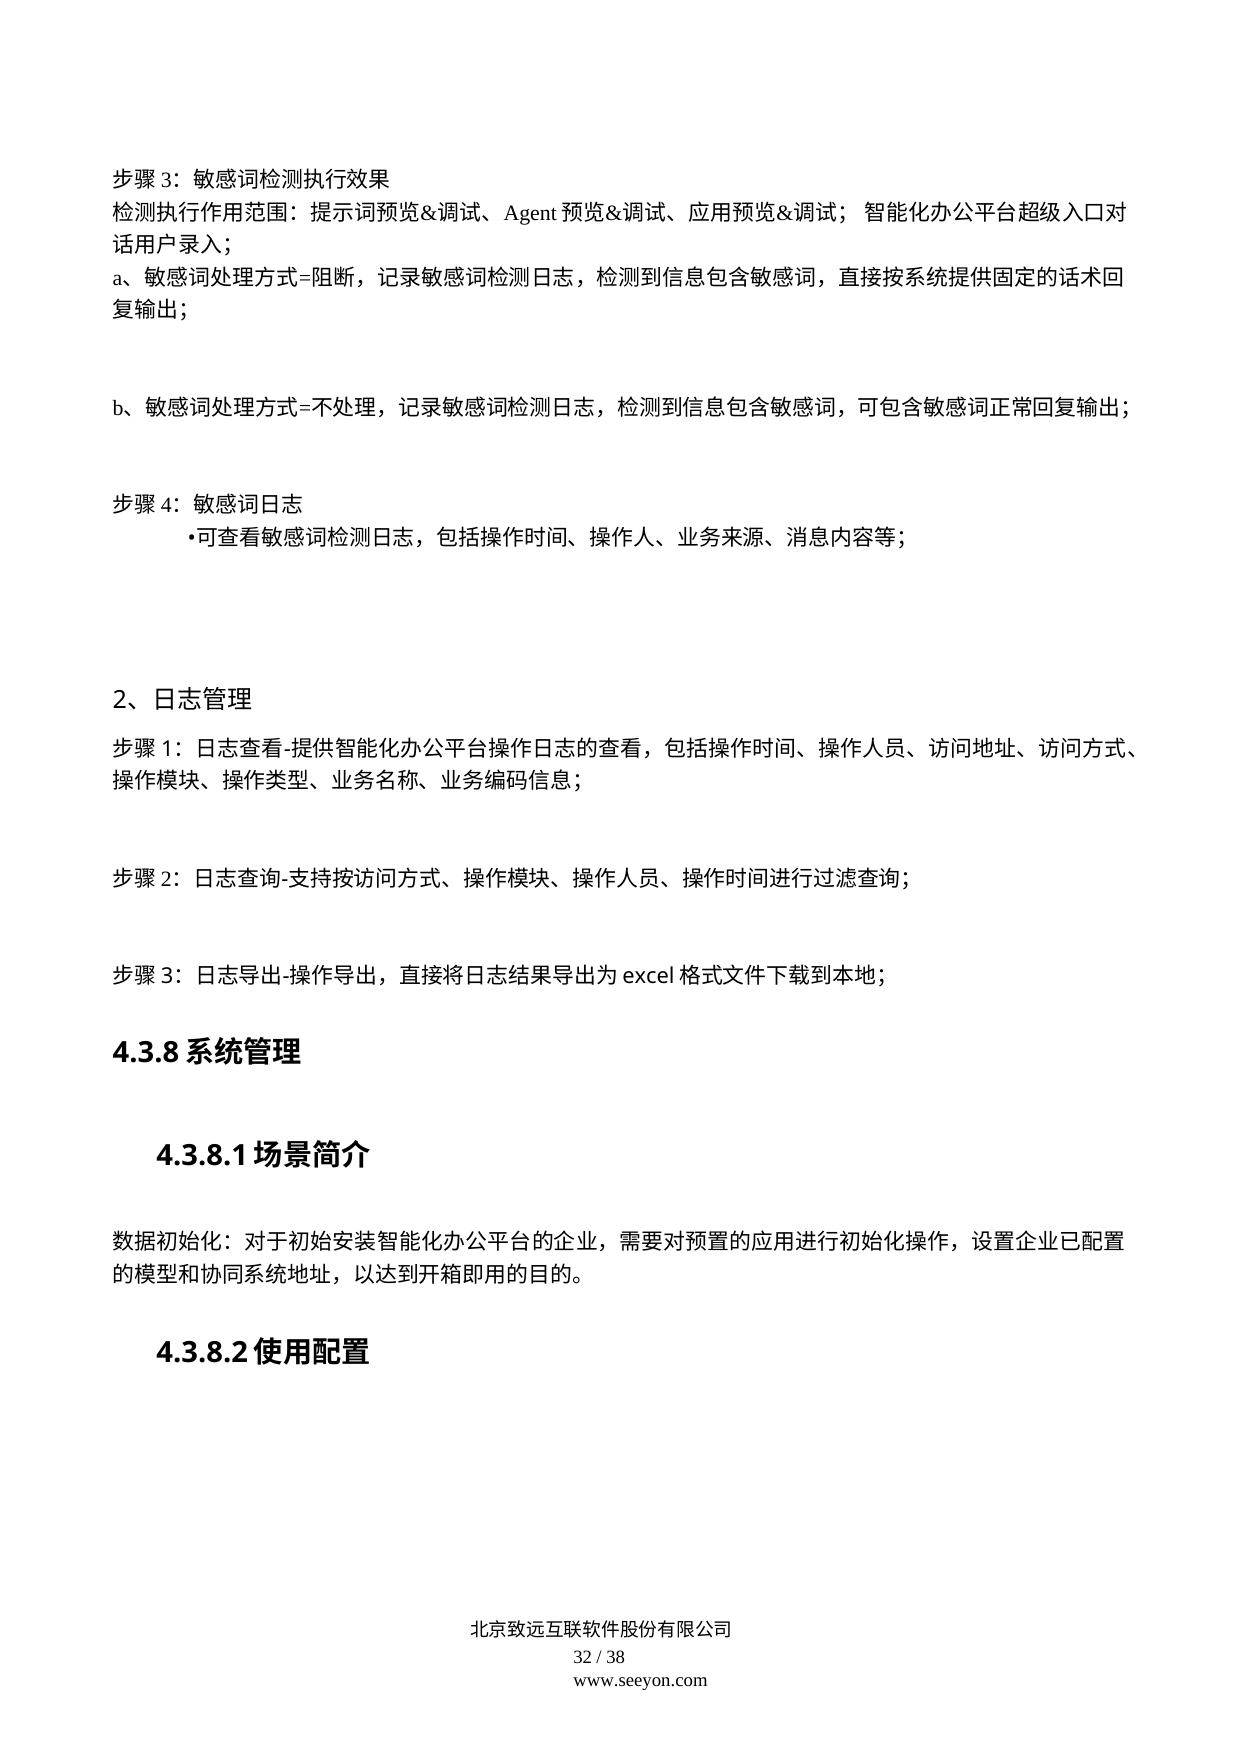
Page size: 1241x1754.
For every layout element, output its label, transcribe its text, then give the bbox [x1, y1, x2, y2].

text 2、日志管理 [112, 665, 1128, 730]
subtitle 4.3.8系统管理 [112, 1017, 1128, 1082]
text •可查看敏感词检测日志，包括操作时间、操作人、业务来源、消息内容等； [187, 519, 1128, 552]
subtitle 4.3.8.1场景简介 [156, 1120, 1128, 1185]
text 步骤3：日志导出-操作导出，直接将日志结果导出为excel格式文件下载到本地； [112, 958, 1128, 990]
list 数据初始化：对于初始安装智能化办公平台的企业，需要对预置的应用进行初始化操作，设置企业已配置的模型和协同系统地址，以达到开箱即用的目的。 [112, 1224, 1128, 1289]
text 步骤1：日志查看-提供智能化办公平台操作日志的查看，包括操作时间、操作人员、访问地址、访问方式、操作模块、操作类型、业务名称、业务编码信息； [112, 730, 1128, 795]
text 检测执行作用范围：提示词预览&调试、Agent预览&调试、应用预览&调试； 智能化办公平台超级入口对话用户录入； [112, 194, 1128, 259]
text 步骤2：日志查询-支持按访问方式、操作模块、操作人员、操作时间进行过滤查询； [112, 860, 1128, 893]
text 步骤3：敏感词检测执行效果 [112, 162, 1128, 194]
list b、敏感词处理方式=不处理，记录敏感词检测日志，检测到信息包含敏感词，可包含敏感词正常回复输出； [112, 389, 1128, 422]
subtitle 4.3.8.2使用配置 [156, 1318, 1128, 1383]
text 步骤4：敏感词日志 [112, 487, 1128, 519]
list 敏感词处理方式=阻断，记录敏感词检测日志，检测到信息包含敏感词，直接按系统提供固定的话术回复输出； [112, 259, 1128, 324]
